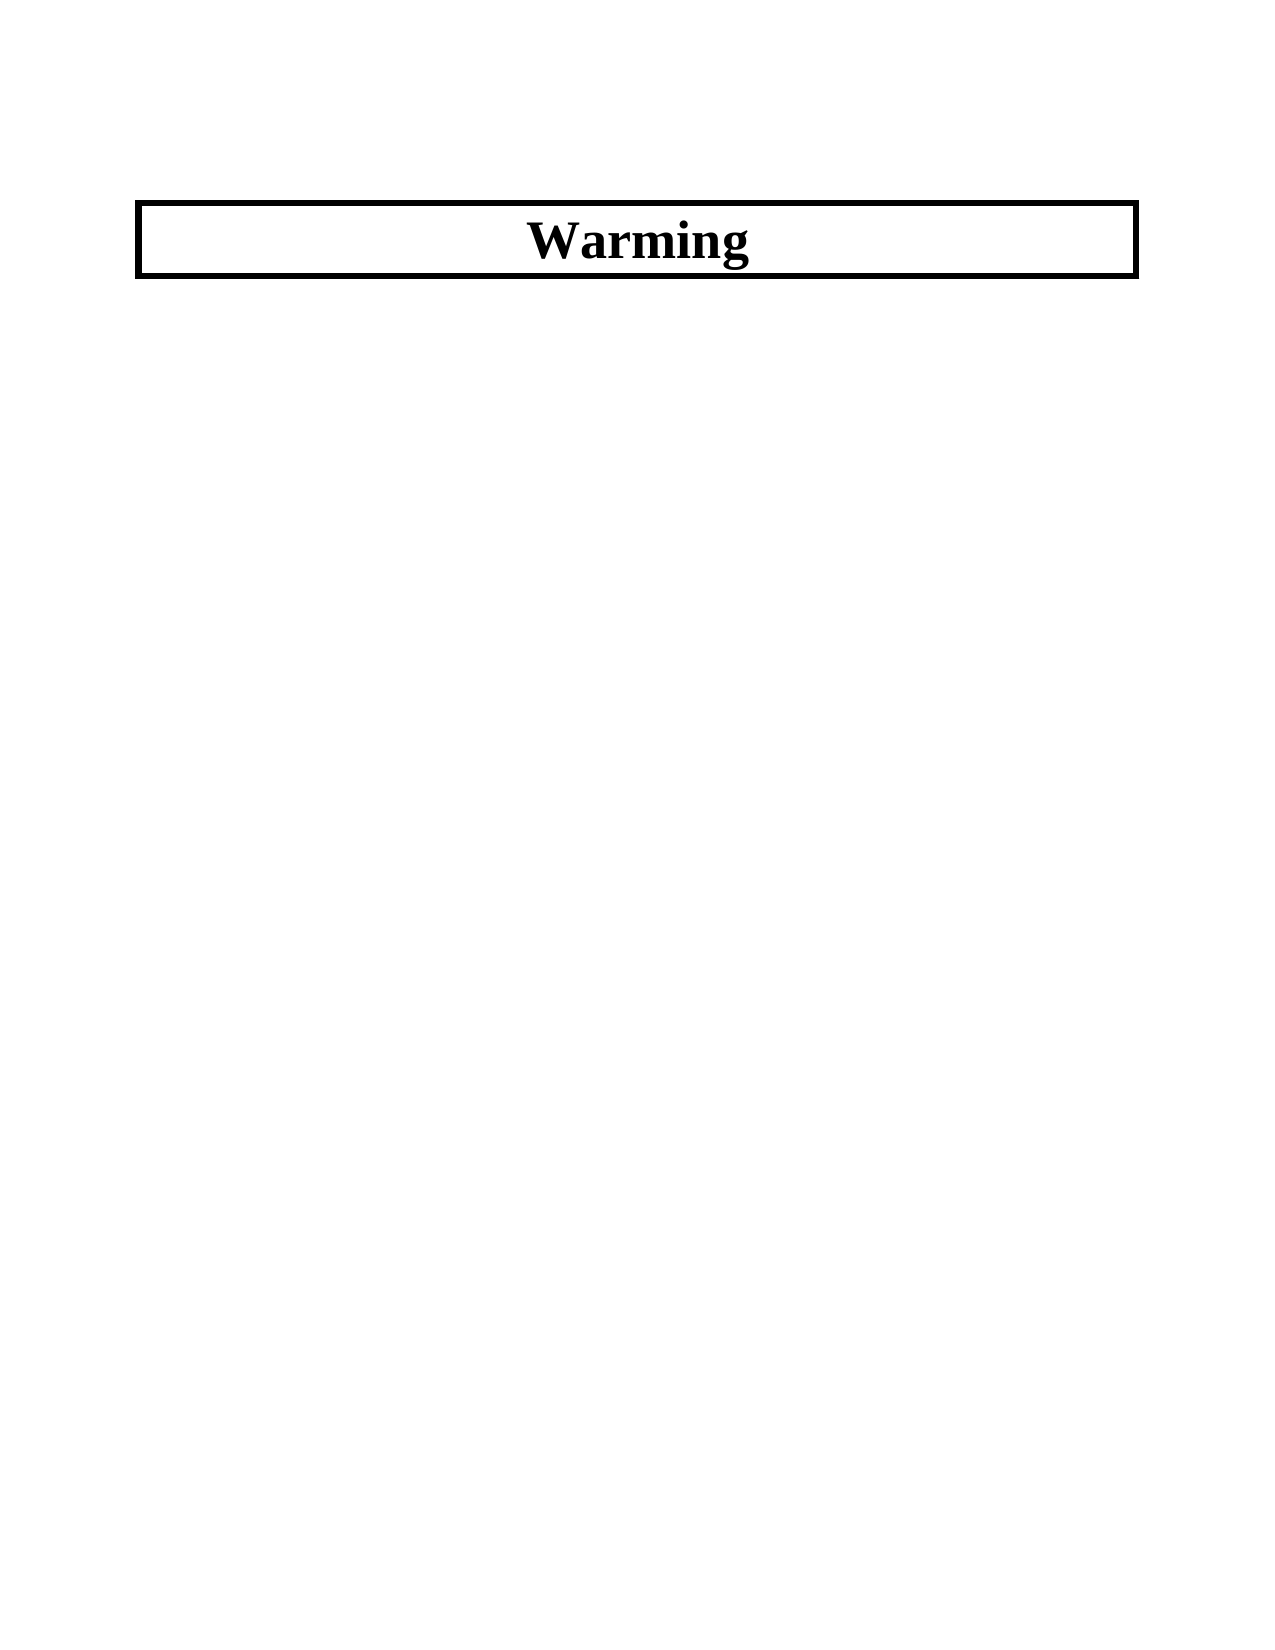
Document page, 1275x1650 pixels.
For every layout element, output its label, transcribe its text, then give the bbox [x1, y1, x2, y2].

subtitle Warming [142, 206, 1133, 273]
